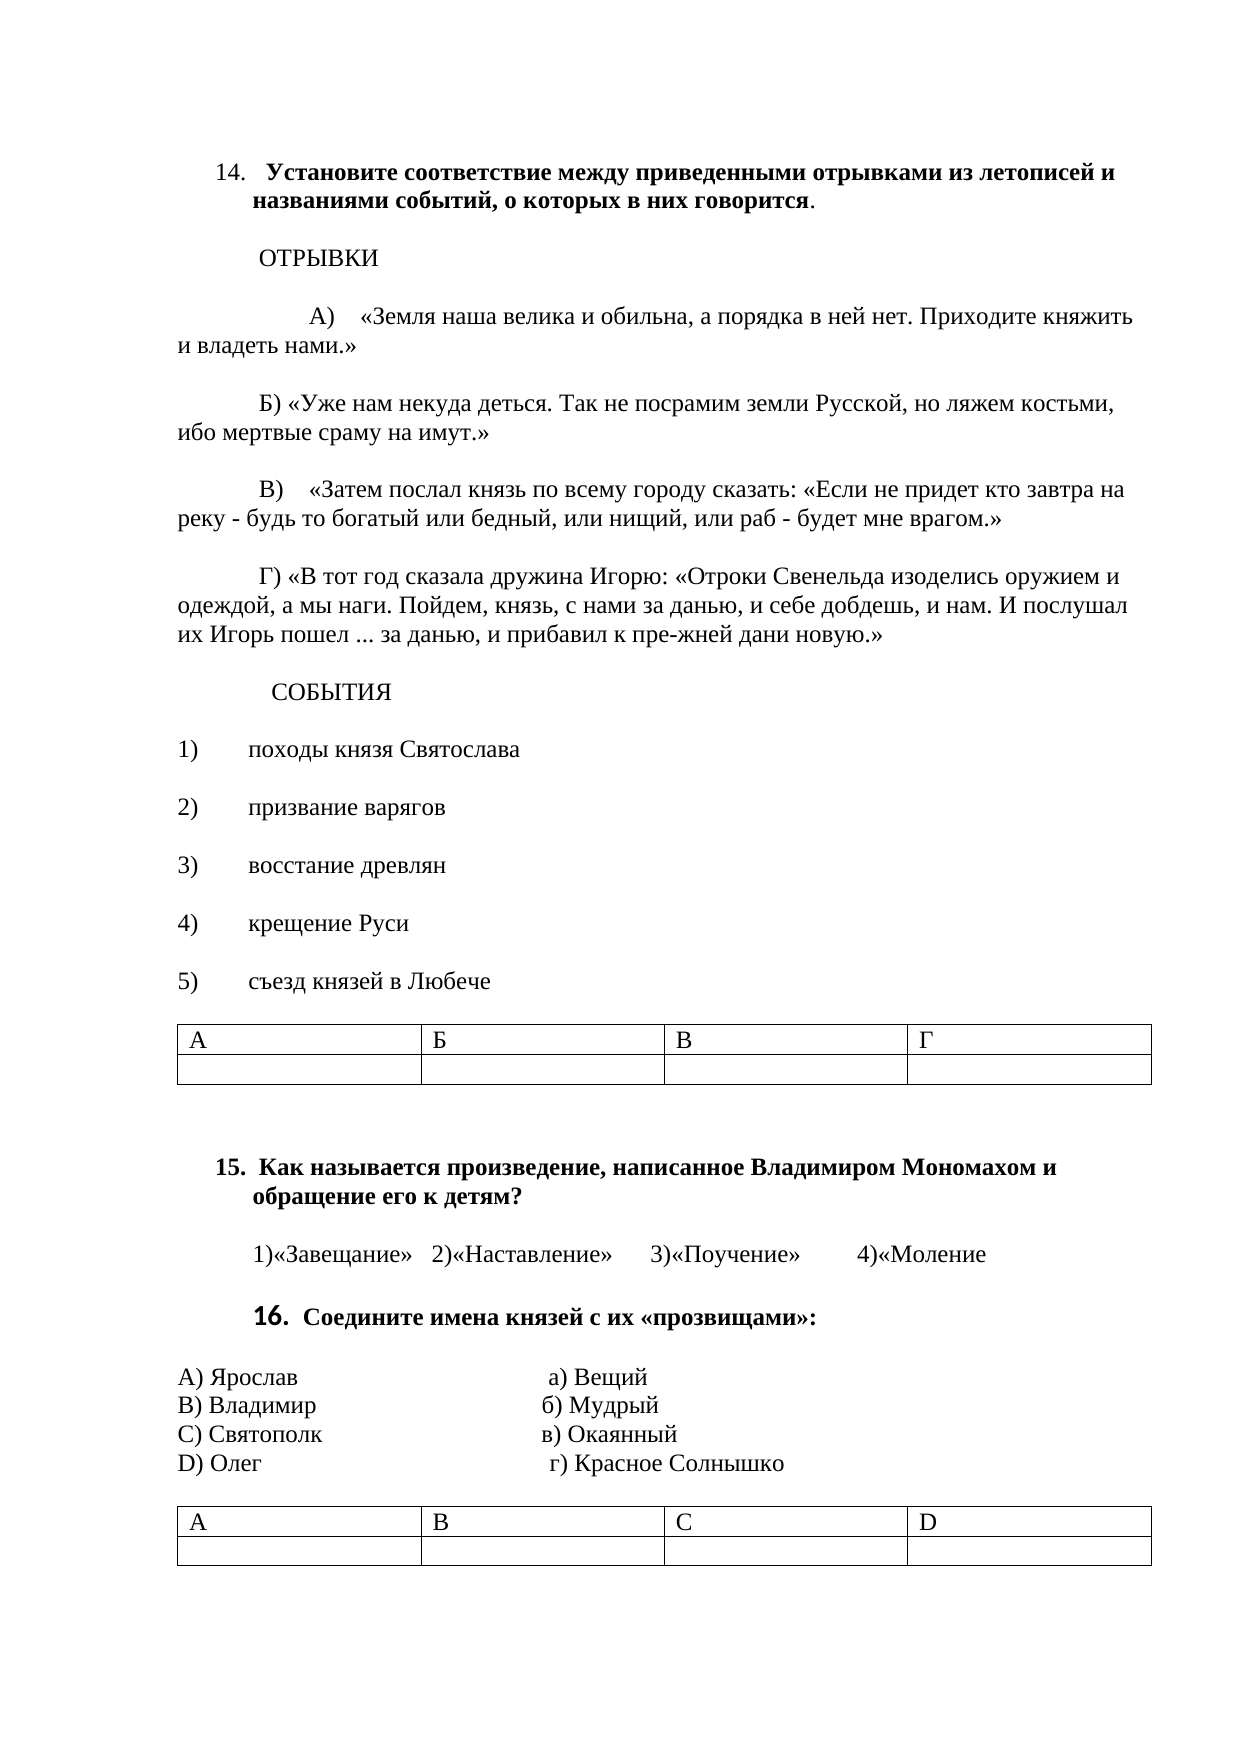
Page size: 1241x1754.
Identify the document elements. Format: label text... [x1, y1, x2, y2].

table_cell [422, 1537, 664, 1565]
text 4) крещение Руси [177, 908, 1152, 937]
text 1) походы князя Святослава [177, 734, 1152, 763]
text 1)«Завещание» 2)«Наставление» 3)«Поучение» 4)«Моление [252, 1239, 1152, 1268]
table_header С [665, 1507, 907, 1536]
table_cell [908, 1055, 1151, 1084]
table_cell [908, 1537, 1151, 1565]
table_header D [908, 1507, 1151, 1536]
text 3) восстание древлян [177, 850, 1152, 879]
text 16. Соедините имена князей с их «прозвищами»: [252, 1297, 1152, 1332]
list Установите соответствие между приведенными отрывками из летописей и названиями событий, о которых в них говорится. [215, 157, 1152, 214]
text СОБЫТИЯ [177, 677, 1152, 705]
table_cell [422, 1055, 664, 1084]
text A) «Земля наша велика и обильна, а порядка в ней нет. Приходите княжить и владеть нами.» [177, 301, 1152, 359]
text 5) съезд князей в Любече [177, 966, 1152, 995]
text Б) «Уже нам некуда деться. Так не посрамим земли Русской, но ляжем костьми, ибо мертвые сраму на имут.» [177, 388, 1152, 445]
text Г) «В тот год сказала дружина Игорю: «Отроки Свенельда изоделись оружием и одеждой, а мы наги. Пойдем, князь, с нами за данью, и себе добдешь, и нам. И послушал их Игорь пошел ... за данью, и прибавил к пре-жней дани новую.» [177, 561, 1152, 647]
text А) Ярослав а) Вещий В) Владимир б) Мудрый С) Святополк в) Окаянный D) Олег г) Красное Солнышко [177, 1362, 1152, 1477]
table_header Б [422, 1025, 664, 1054]
list Как называется произведение, написанное Владимиром Мономахом и обращение его к детям? [215, 1152, 1152, 1210]
table_header В [422, 1507, 664, 1536]
table_cell [178, 1537, 421, 1565]
table_header Г [908, 1025, 1151, 1054]
table_cell [665, 1055, 907, 1084]
table_header В [665, 1025, 907, 1054]
text B) «Затем послал князь по всему городу сказать: «Если не придет кто завтра на реку - будь то богатый или бедный, или нищий, или раб - будет мне врагом.» [177, 474, 1152, 532]
table_header А [178, 1507, 421, 1536]
table_header А [178, 1025, 421, 1054]
text ОТРЫВКИ [177, 243, 1152, 272]
table_cell [665, 1537, 907, 1565]
text 2) призвание варягов [177, 792, 1152, 821]
table_cell [178, 1055, 421, 1084]
